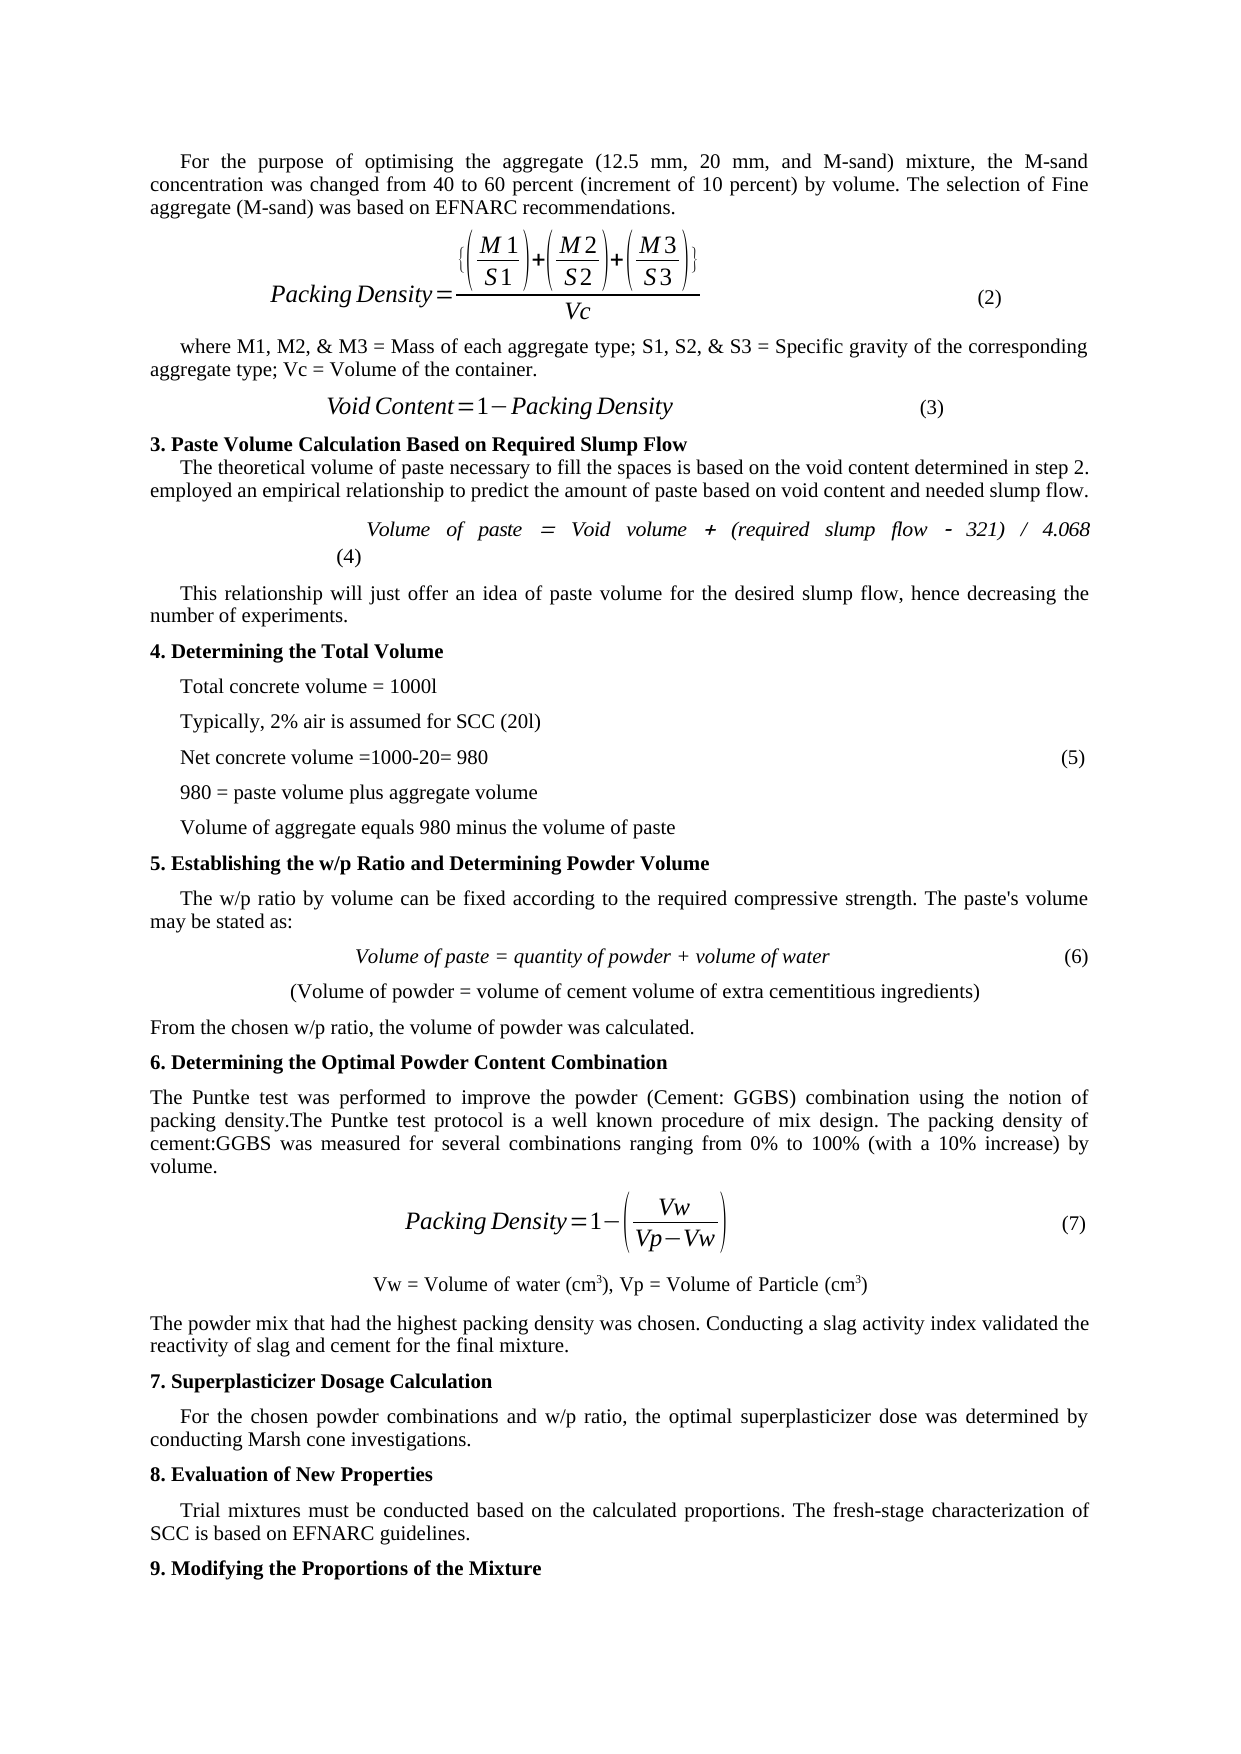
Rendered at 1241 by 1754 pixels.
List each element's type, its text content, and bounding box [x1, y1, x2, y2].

text (3) [150, 393, 1090, 419]
text 5. Establishing the w/p Ratio and Determining Powder Volume [150, 852, 1090, 874]
text (2) [150, 231, 1090, 322]
text (7) [373, 1191, 1090, 1256]
text Vw = Volume of water (cm3), Vp = Volume of Particle (cm3) [150, 1272, 1090, 1296]
text 9. Modifying the Proportions of the Mixture [150, 1557, 1090, 1580]
text 4. Determining the Total Volume [150, 640, 1090, 663]
text Volume of paste  Void volume  (required slump flow  321) / 4.068 (4) [336, 514, 1090, 569]
text Total concrete volume = 1000l [150, 675, 1090, 698]
text where M1, M2, & M3 = Mass of each aggregate type; S1, S2, & S3 = Specific gravity of the corresponding aggregate type; Vc = Volume of the container. [150, 335, 1090, 381]
text 7. Superplasticizer Dosage Calculation [150, 1370, 1090, 1393]
text 8. Evaluation of New Properties [150, 1463, 1090, 1486]
text Trial mixtures must be conducted based on the calculated proportions. The fresh-stage characterization of SCC is based on EFNARC guidelines. [150, 1499, 1090, 1544]
text Volume of paste = quantity of powder + volume of water (6) [150, 945, 1090, 968]
text The theoretical volume of paste necessary to fill the spaces is based on the void content determined in step 2. employed an empirical relationship to predict the amount of paste based on void content and needed slump flow. [150, 456, 1090, 502]
text This relationship will just offer an idea of paste volume for the desired slump flow, hence decreasing the number of experiments. [150, 582, 1090, 627]
text The powder mix that had the highest packing density was chosen. Conducting a slag activity index validated the reactivity of slag and cement for the final mixture. [150, 1312, 1090, 1357]
text The Puntke test was performed to improve the powder (Cement: GGBS) combination using the notion of packing density.The Puntke test protocol is a well known procedure of mix design. The packing density of cement:GGBS was measured for several combinations ranging from 0% to 100% (with a 10% increase) by volume. [150, 1087, 1090, 1178]
text For the purpose of optimising the aggregate (12.5 mm, 20 mm, and M-sand) mixture, the M-sand concentration was changed from 40 to 60 percent (increment of 10 percent) by volume. The selection of Fine aggregate (M-sand) was based on EFNARC recommendations. [150, 150, 1090, 219]
text Net concrete volume =1000-20= 980 (5) [150, 746, 1090, 769]
text Typically, 2% air is assumed for SCC (20l) [150, 711, 1090, 733]
text The w/p ratio by volume can be fixed according to the required compressive strength. The paste's volume may be stated as: [150, 887, 1090, 933]
text For the chosen powder combinations and w/p ratio, the optimal superplasticizer dose was determined by conducting Marsh cone investigations. [150, 1405, 1090, 1451]
text 980 = paste volume plus aggregate volume [150, 781, 1090, 804]
text 6. Determining the Optimal Powder Content Combination [150, 1051, 1090, 1074]
text From the chosen w/p ratio, the volume of powder was calculated. [150, 1016, 1090, 1039]
text 3. Paste Volume Calculation Based on Required Slump Flow [150, 432, 1090, 456]
text Volume of aggregate equals 980 minus the volume of paste [150, 816, 1090, 839]
text (Volume of powder = volume of cement volume of extra cementitious ingredients) [150, 981, 1090, 1003]
